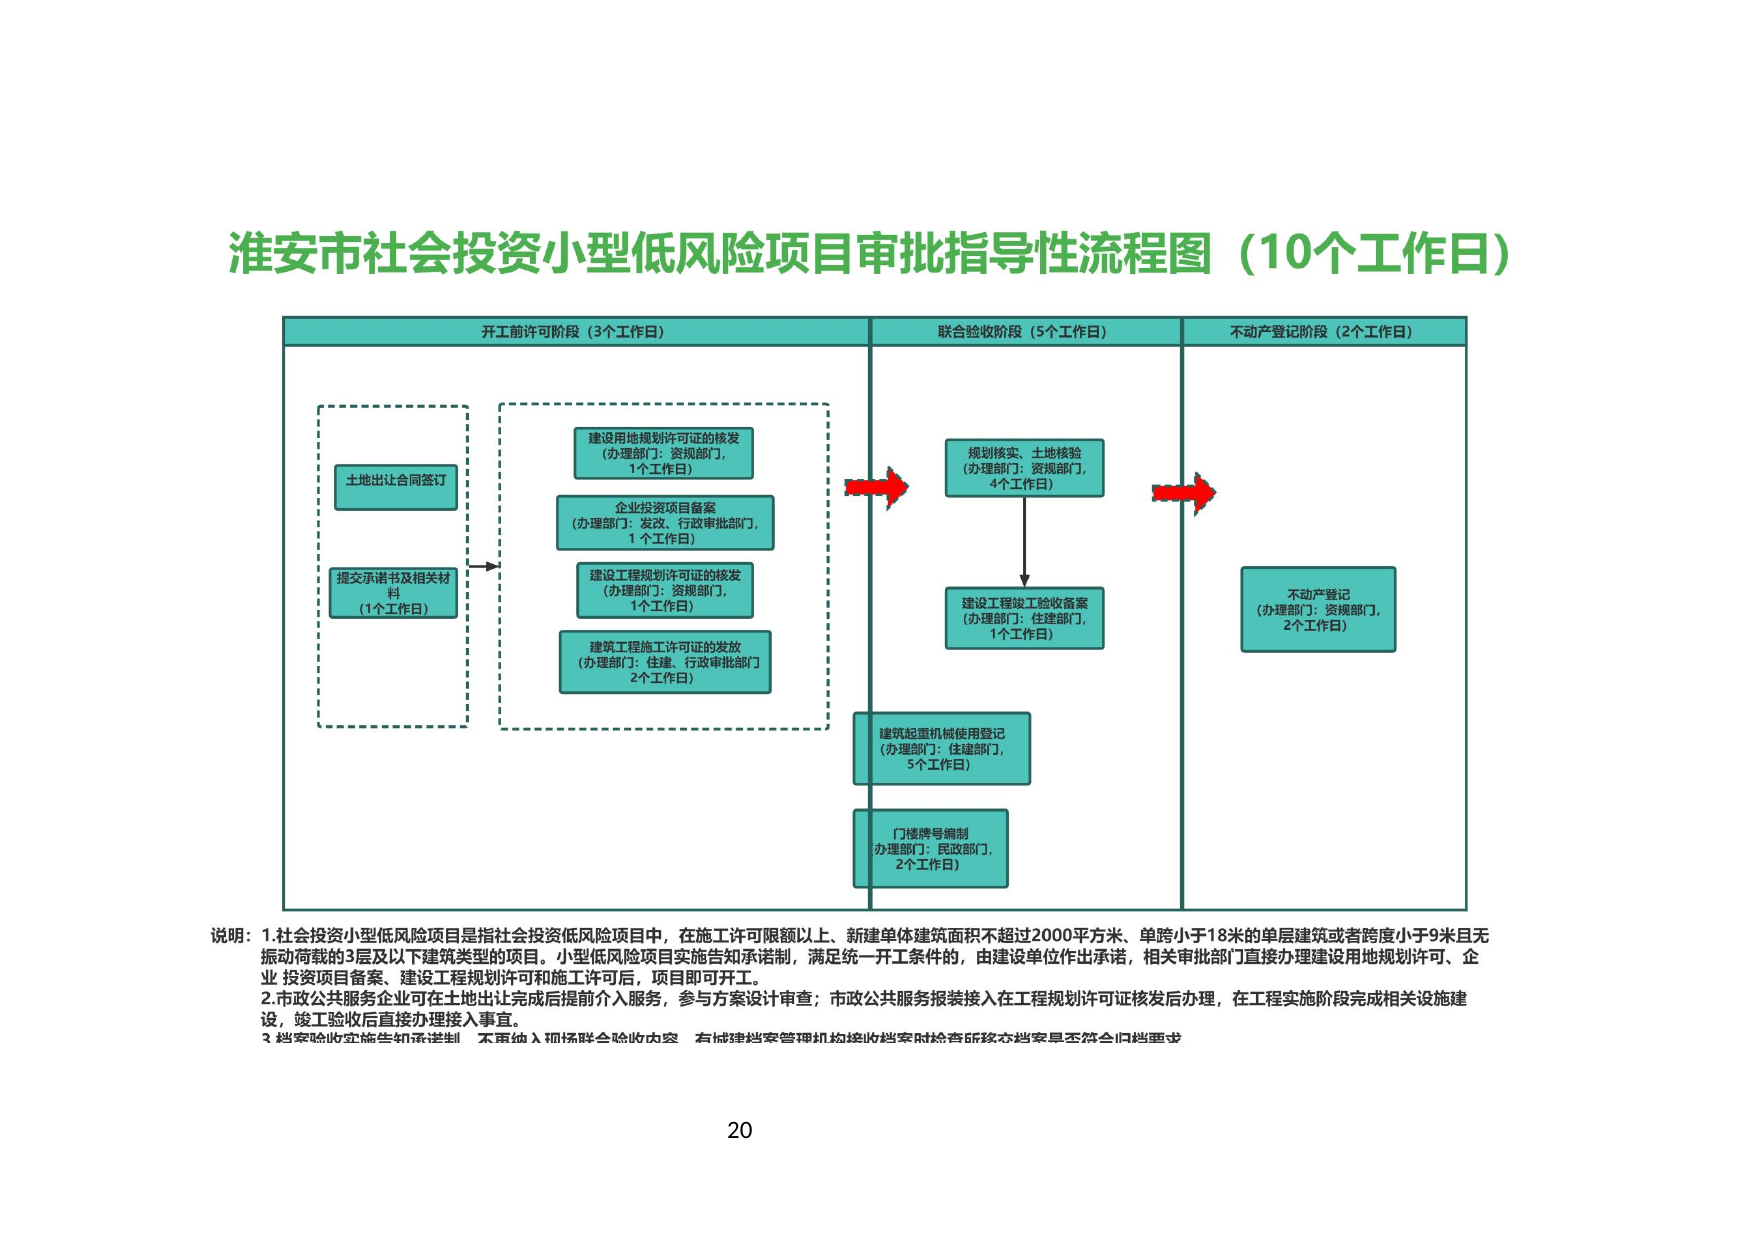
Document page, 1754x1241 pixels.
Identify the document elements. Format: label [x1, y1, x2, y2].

picture [193, 197, 1562, 1043]
